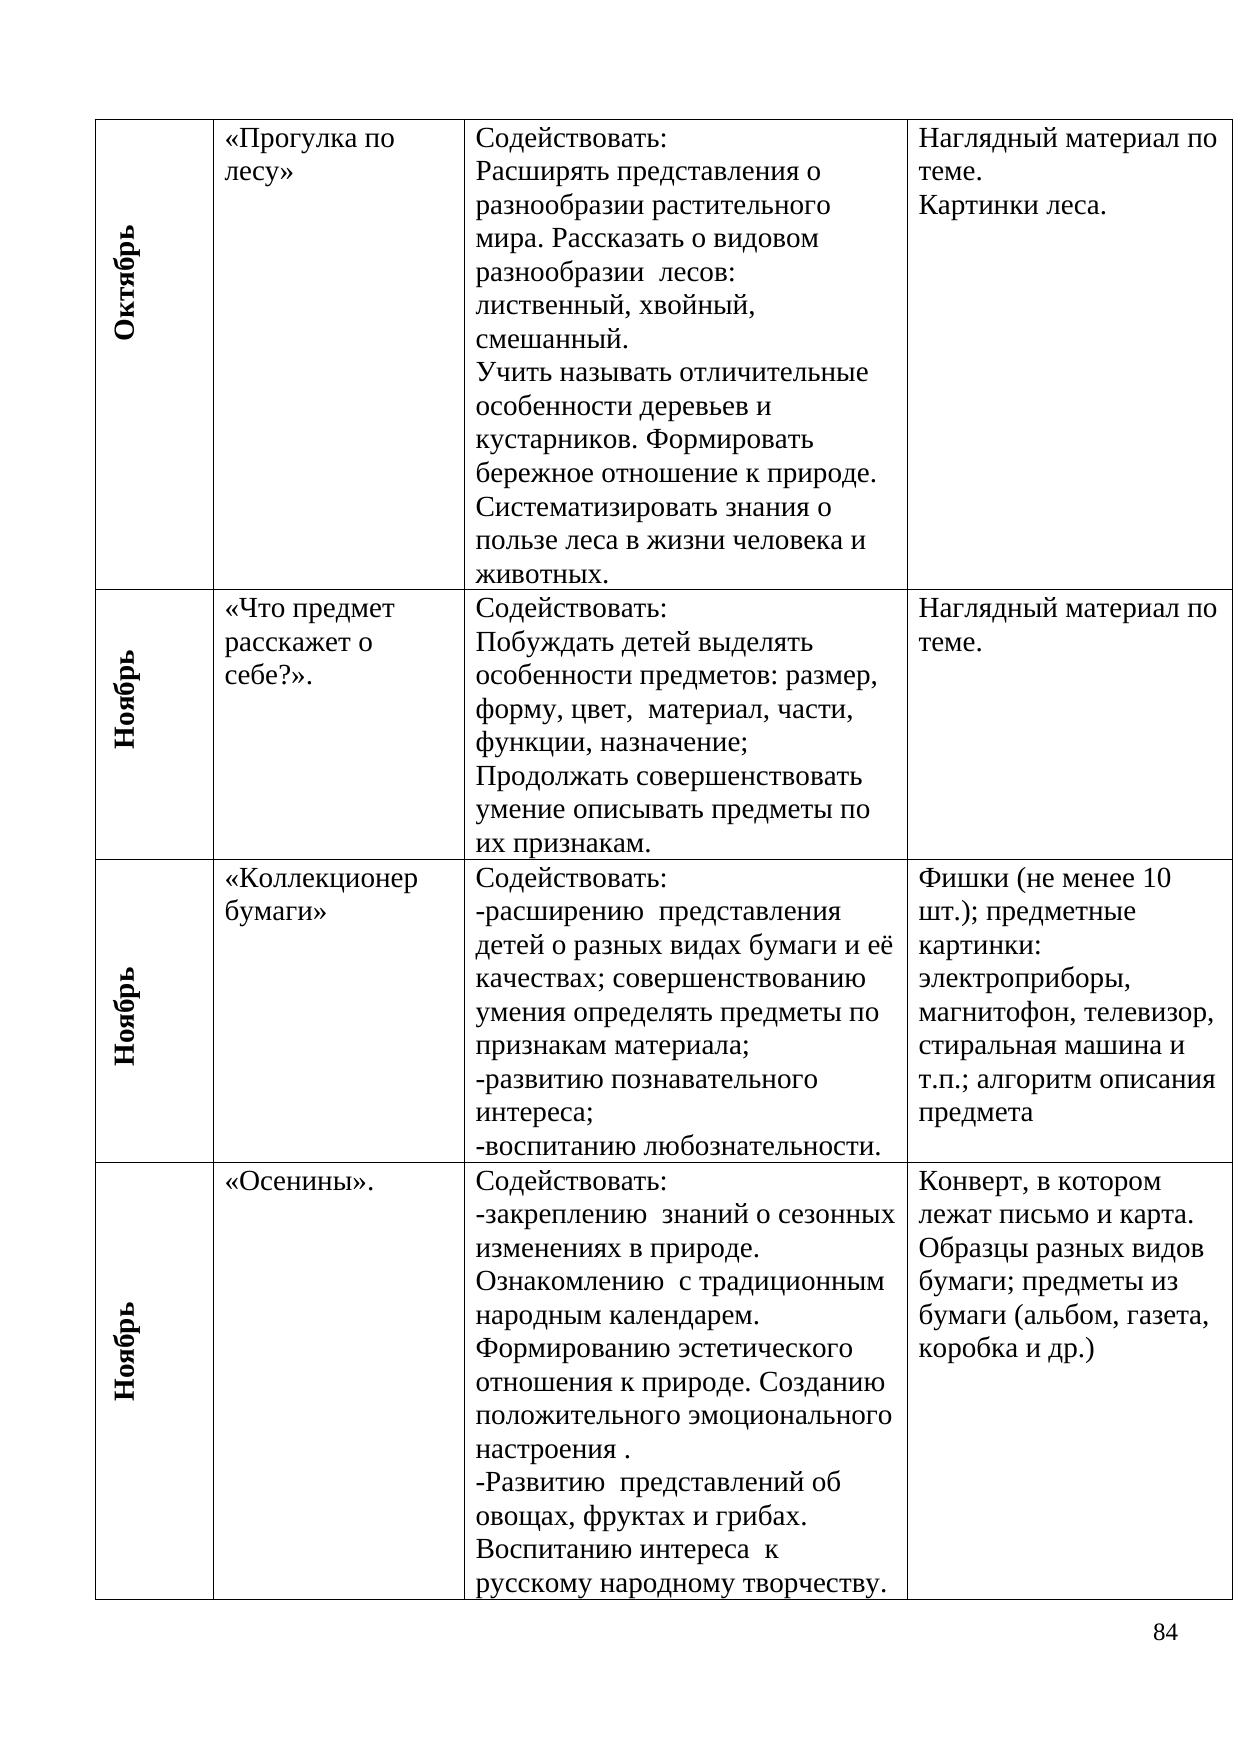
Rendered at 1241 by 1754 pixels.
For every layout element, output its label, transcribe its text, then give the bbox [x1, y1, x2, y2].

table_cell Наглядный материал по теме. [908, 590, 1232, 859]
table_cell «Прогулка по лесу» [214, 120, 464, 589]
table_cell Ноябрь [96, 1163, 213, 1599]
table_cell «Осенины». [214, 1163, 464, 1599]
table_cell Октябрь [96, 120, 213, 589]
table_cell Содействовать: -расширению представления детей о разных видах бумаги и её качествах; совершенствованию умения определять предметы по признакам материала; -развитию познавательного интереса; -воспитанию любознательности. [465, 860, 907, 1162]
table_cell «Что предмет расскажет о себе?». [214, 590, 464, 859]
table_cell Содействовать: Побуждать детей выделять особенности предметов: размер, форму, цвет, материал, части, функции, назначение; Продолжать совершенствовать умение описывать предметы по их признакам. [465, 590, 907, 859]
table_cell Содействовать: Расширять представления о разнообразии растительного мира. Рассказать о видовом разнообразии лесов: лиственный, хвойный, смешанный. Учить называть отличительные особенности деревьев и кустарников. Формировать бережное отношение к природе. Систематизировать знания о пользе леса в жизни человека и животных. [465, 120, 907, 589]
table_cell Наглядный материал по теме. Картинки леса. [908, 120, 1232, 589]
table_cell «Коллекционер бумаги» [214, 860, 464, 1162]
table_cell Фишки (не менее 10 шт.); предметные картинки: электроприборы, магнитофон, телевизор, стиральная машина и т.п.; алгоритм описания предмета [908, 860, 1232, 1162]
table_cell Ноябрь [96, 860, 213, 1162]
table_cell Ноябрь [96, 590, 213, 859]
table_cell Содействовать: -закреплению знаний о сезонных изменениях в природе. Ознакомлению с традиционным народным календарем. Формированию эстетического отношения к природе. Созданию положительного эмоционального настроения . -Развитию представлений об овощах, фруктах и грибах. Воспитанию интереса к русскому народному творчеству. [465, 1163, 907, 1599]
table_cell Конверт, в котором лежат письмо и карта. Образцы разных видов бумаги; предметы из бумаги (альбом, газета, коробка и др.) [908, 1163, 1232, 1599]
